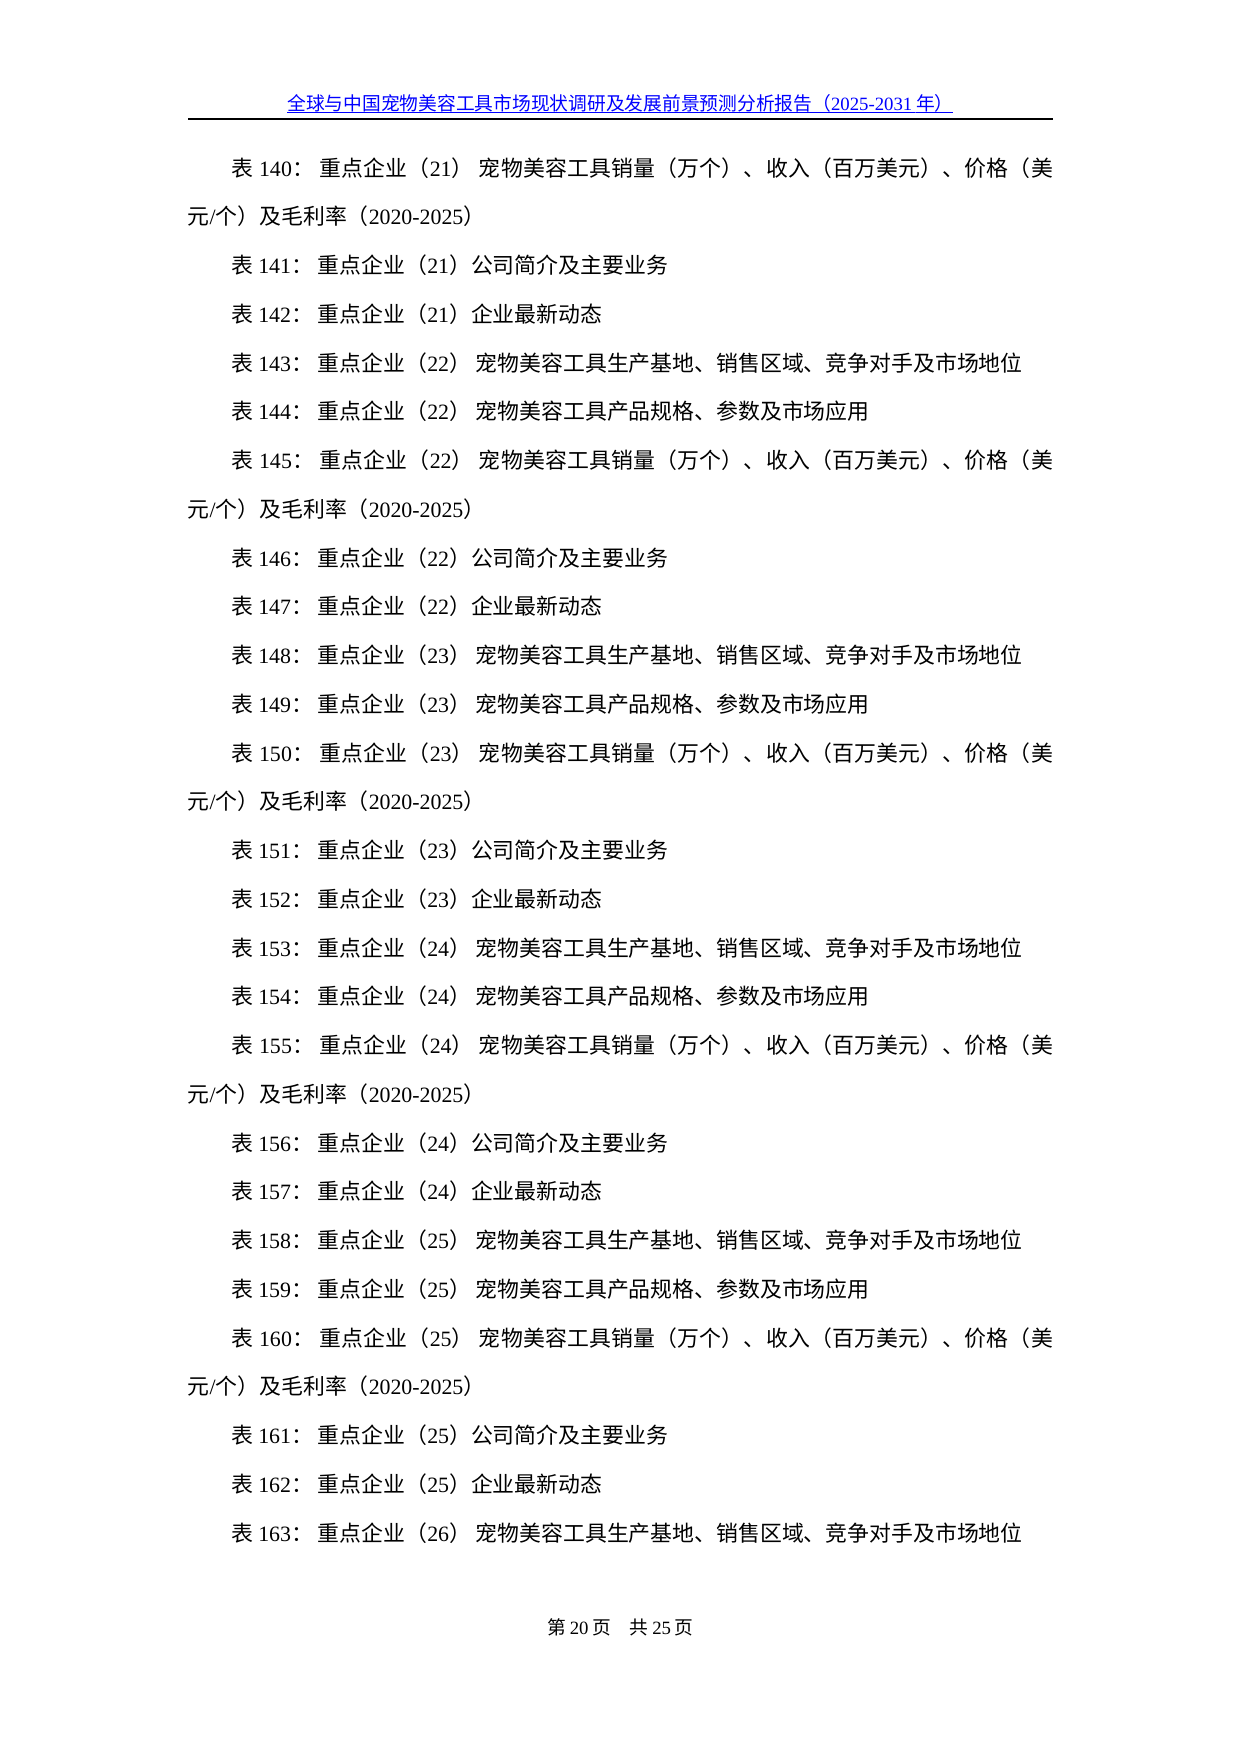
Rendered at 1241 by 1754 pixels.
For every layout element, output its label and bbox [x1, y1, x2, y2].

text [187, 150, 1053, 1548]
